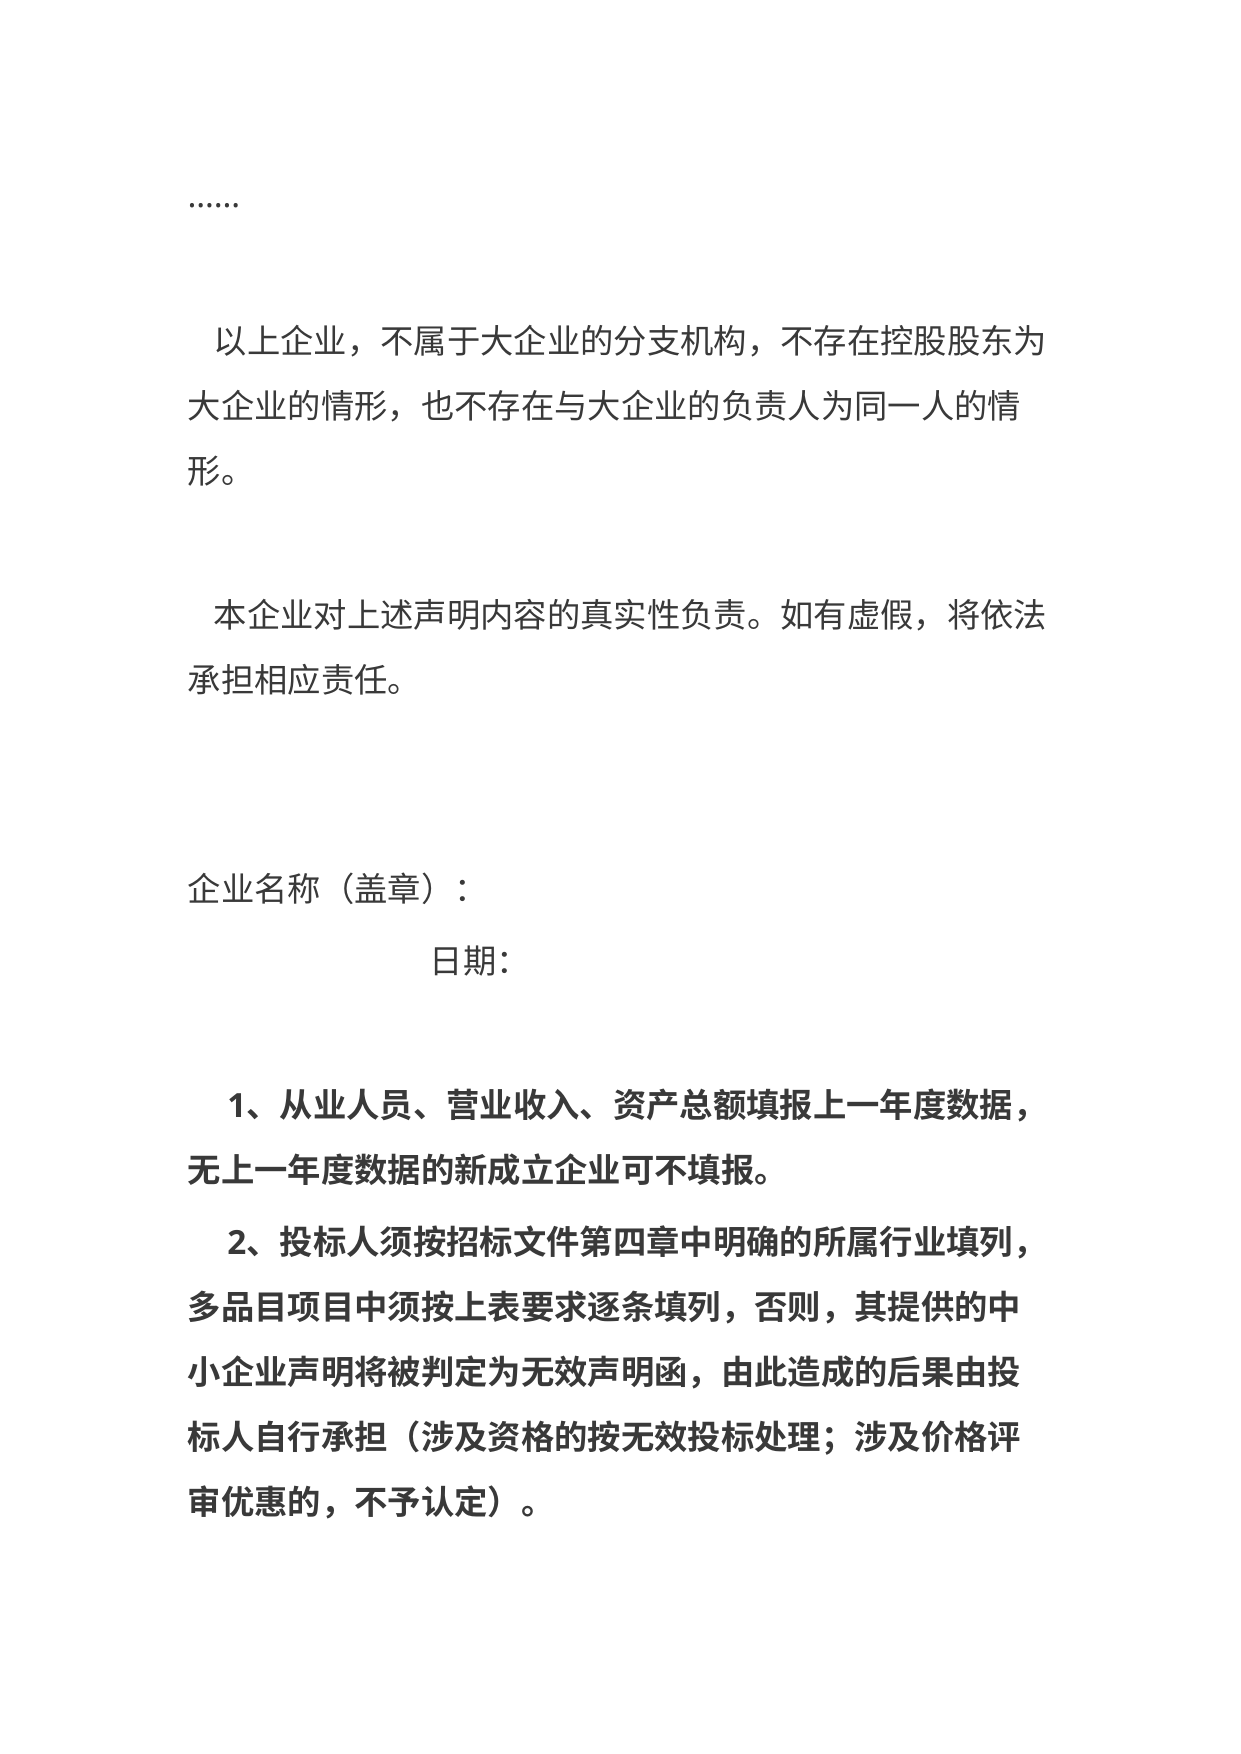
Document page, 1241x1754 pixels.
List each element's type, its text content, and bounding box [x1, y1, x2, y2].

text 日期： [187, 927, 1053, 992]
text 以上企业，不属于大企业的分支机构，不存在控股股东为大企业的情形，也不存在与大企业的负责人为同一人的情形。 [187, 306, 1053, 501]
text 2、投标人须按招标文件第四章中明确的所属行业填列，多品目项目中须按上表要求逐条填列，否则，其提供的中小企业声明将被判定为无效声明函，由此造成的后果由投标人自行承担（涉及资格的按无效投标处理；涉及价格评审优惠的，不予认定）。 [187, 1208, 1053, 1533]
text 企业名称（盖章）： [187, 789, 1053, 919]
text 本企业对上述声明内容的真实性负责。如有虚假，将依法承担相应责任。 [187, 580, 1053, 710]
text …… [187, 162, 1053, 227]
text 1、从业人员、营业收入、资产总额填报上一年度数据，无上一年度数据的新成立企业可不填报。 [187, 1071, 1053, 1201]
